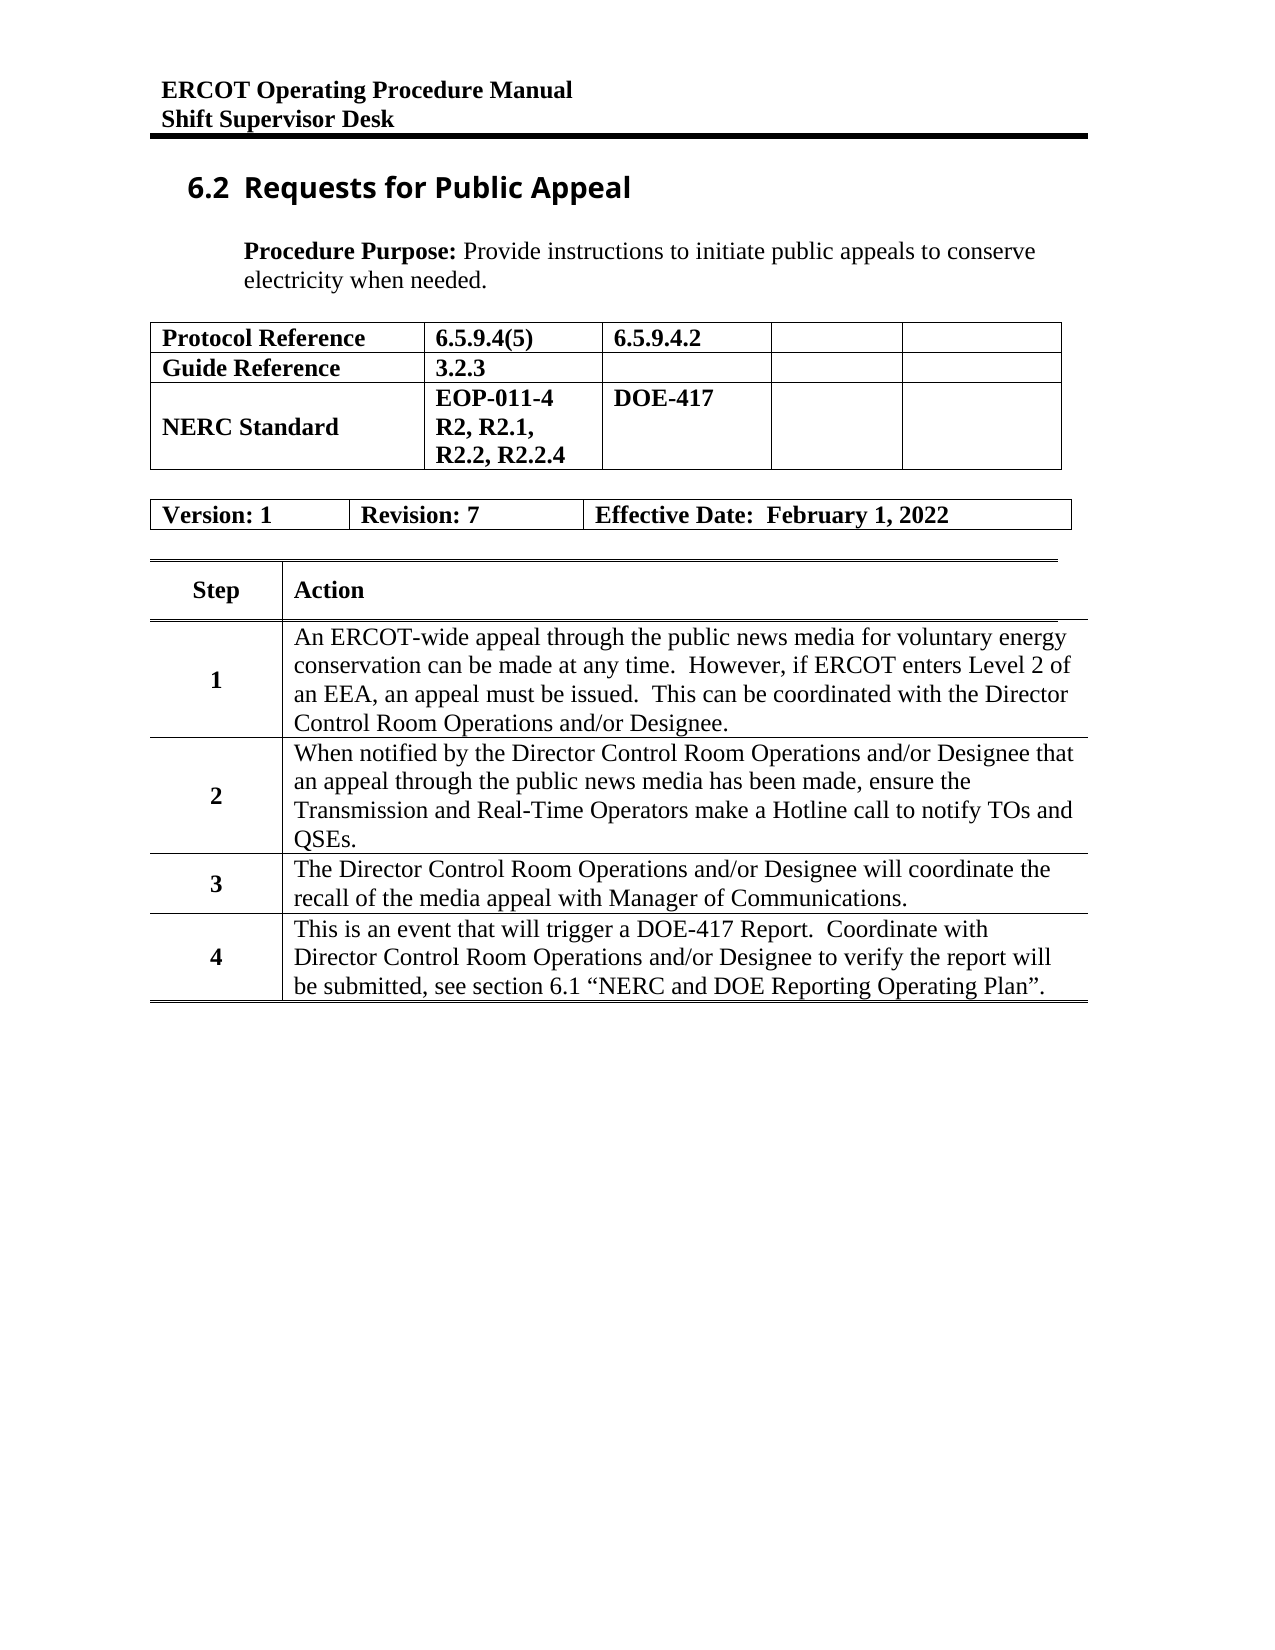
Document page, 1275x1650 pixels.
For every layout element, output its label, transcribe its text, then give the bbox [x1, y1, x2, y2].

table_cell The Director Control Room Operations and/or Designee will coordinate the recall of the media appeal with Manager of Communications. [283, 854, 1087, 913]
table_header Effective Date: February 1, 2022 [584, 500, 1071, 529]
table_cell An ERCOT-wide appeal through the public news media for voluntary energy conservation can be made at any time. However, if ERCOT enters Level 2 of an EEA, an appeal must be issued. This can be coordinated with the Director Control Room Operations and/or Designee. [283, 620, 1087, 737]
table_cell 2 [150, 738, 282, 853]
table_header Protocol Reference [151, 323, 424, 352]
table_cell 1 [150, 622, 282, 737]
table_header Revision: 7 [350, 500, 583, 529]
table_cell [772, 383, 902, 469]
text Procedure Purpose: Provide instructions to initiate public appeals to conserve electricity when needed. [244, 236, 1087, 293]
table_header 6.5.9.4(5) [425, 323, 602, 352]
table_cell 3 [150, 854, 282, 913]
table_cell 4 [150, 914, 282, 1000]
table_cell 3.2.3 [425, 353, 602, 382]
table_cell This is an event that will trigger a DOE-417 Report. Coordinate with Director Control Room Operations and/or Designee to verify the report will be submitted, see section 6.1 “NERC and DOE Reporting Operating Plan”. [283, 914, 1087, 1000]
table_header Step [150, 562, 282, 618]
table_header [772, 323, 902, 352]
table_cell Guide Reference [151, 353, 424, 382]
table_header 6.5.9.4.2 [603, 323, 771, 352]
table_cell [603, 353, 771, 382]
table_header [903, 323, 1061, 352]
table_cell NERC Standard [151, 383, 424, 469]
table_header Version: 1 [151, 500, 349, 529]
table_header Action [283, 562, 1057, 618]
table_cell DOE-417 [603, 383, 771, 469]
subtitle 6.2 Requests for Public Appeal [187, 167, 1087, 207]
table_cell [903, 383, 1061, 469]
table_cell [772, 353, 902, 382]
table_cell When notified by the Director Control Room Operations and/or Designee that an appeal through the public news media has been made, ensure the Transmission and Real-Time Operators make a Hotline call to notify TOs and QSEs. [283, 738, 1087, 853]
table_cell [903, 353, 1061, 382]
table_cell EOP-011-4 R2, R2.1, R2.2, R2.2.4 [425, 383, 602, 469]
